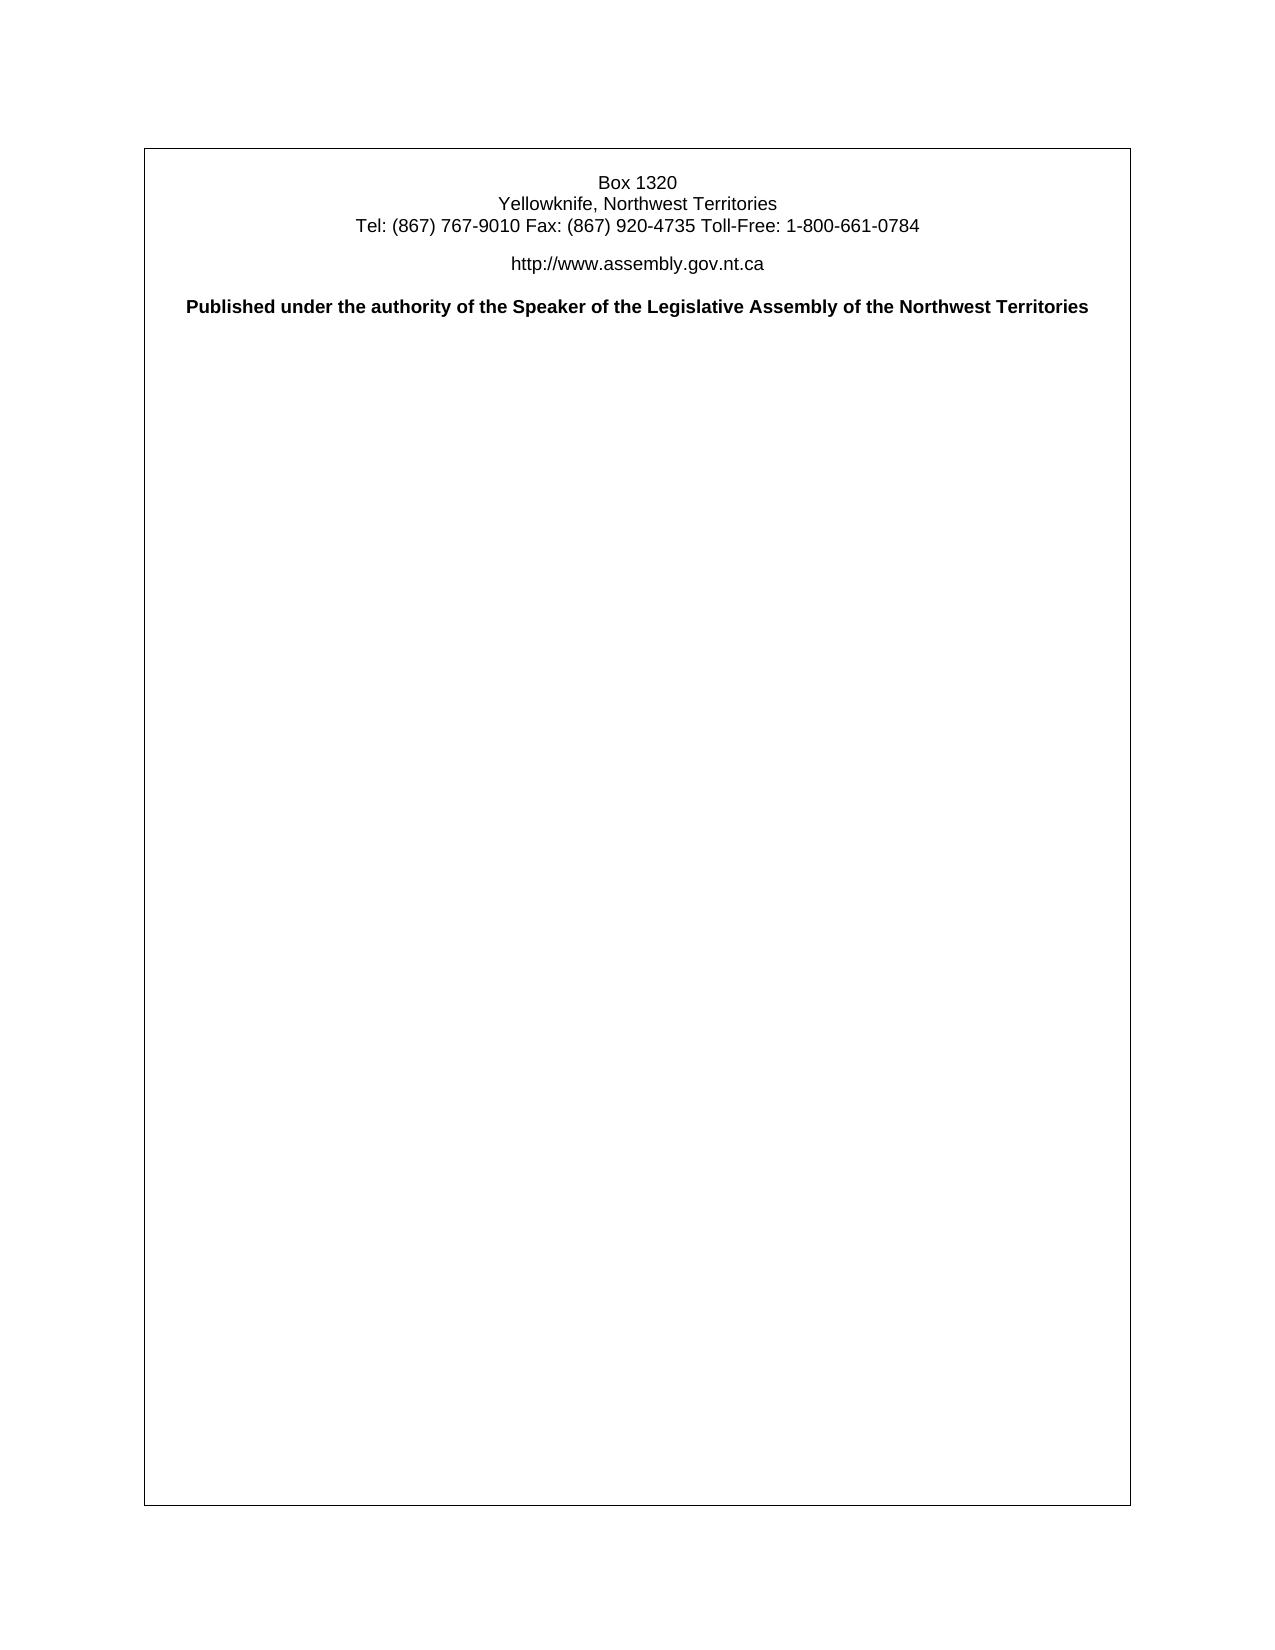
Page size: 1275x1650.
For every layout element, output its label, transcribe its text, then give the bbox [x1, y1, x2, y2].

text http://www.assembly.gov.nt.ca [150, 253, 1125, 274]
text Tel: (867) 767-9010 Fax: (867) 920-4735 Toll-Free: 1-800-661-0784 [150, 215, 1125, 236]
text Box 1320 [150, 172, 1125, 193]
text Published under the authority of the Speaker of the Legislative Assembly of the Northwest Territories [150, 296, 1125, 318]
text Yellowknife, Northwest Territories [150, 193, 1125, 215]
